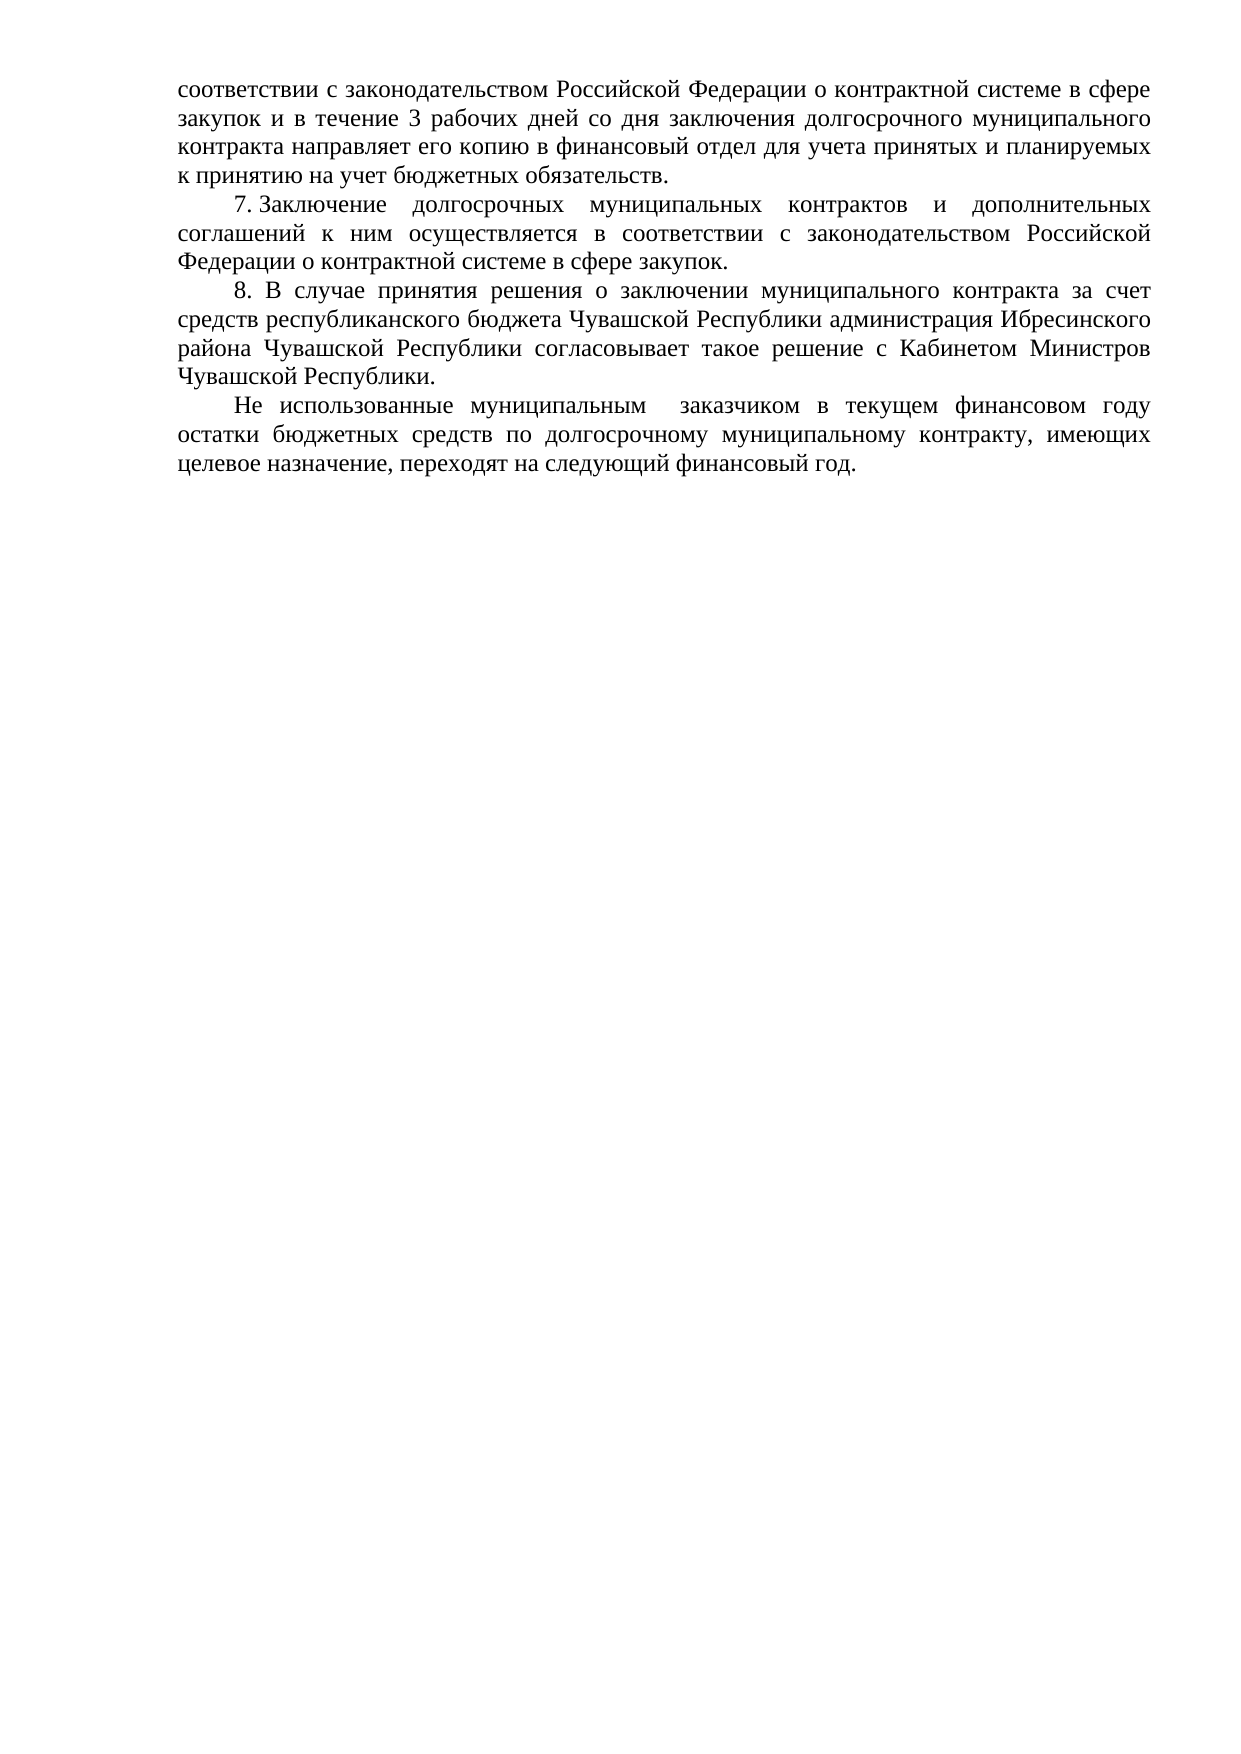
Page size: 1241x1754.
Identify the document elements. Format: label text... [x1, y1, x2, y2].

text 8. В случае принятия решения о заключении муниципального контракта за счет средств республиканского бюджета Чувашской Республики администрация Ибресинского района Чувашской Республики согласовывает такое решение с Кабинетом Министров Чувашской Республики. [177, 275, 1152, 390]
text Не использованные муниципальным заказчиком в текущем финансовом году остатки бюджетных средств по долгосрочному муниципальному контракту, имеющих целевое назначение, переходят на следующий финансовый год. [177, 390, 1152, 476]
text 7. Заключение долгосрочных муниципальных контрактов и дополнительных соглашений к ним осуществляется в соответствии с законодательством Российской Федерации о контрактной системе в сфере закупок. [177, 189, 1152, 275]
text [177, 74, 1152, 189]
